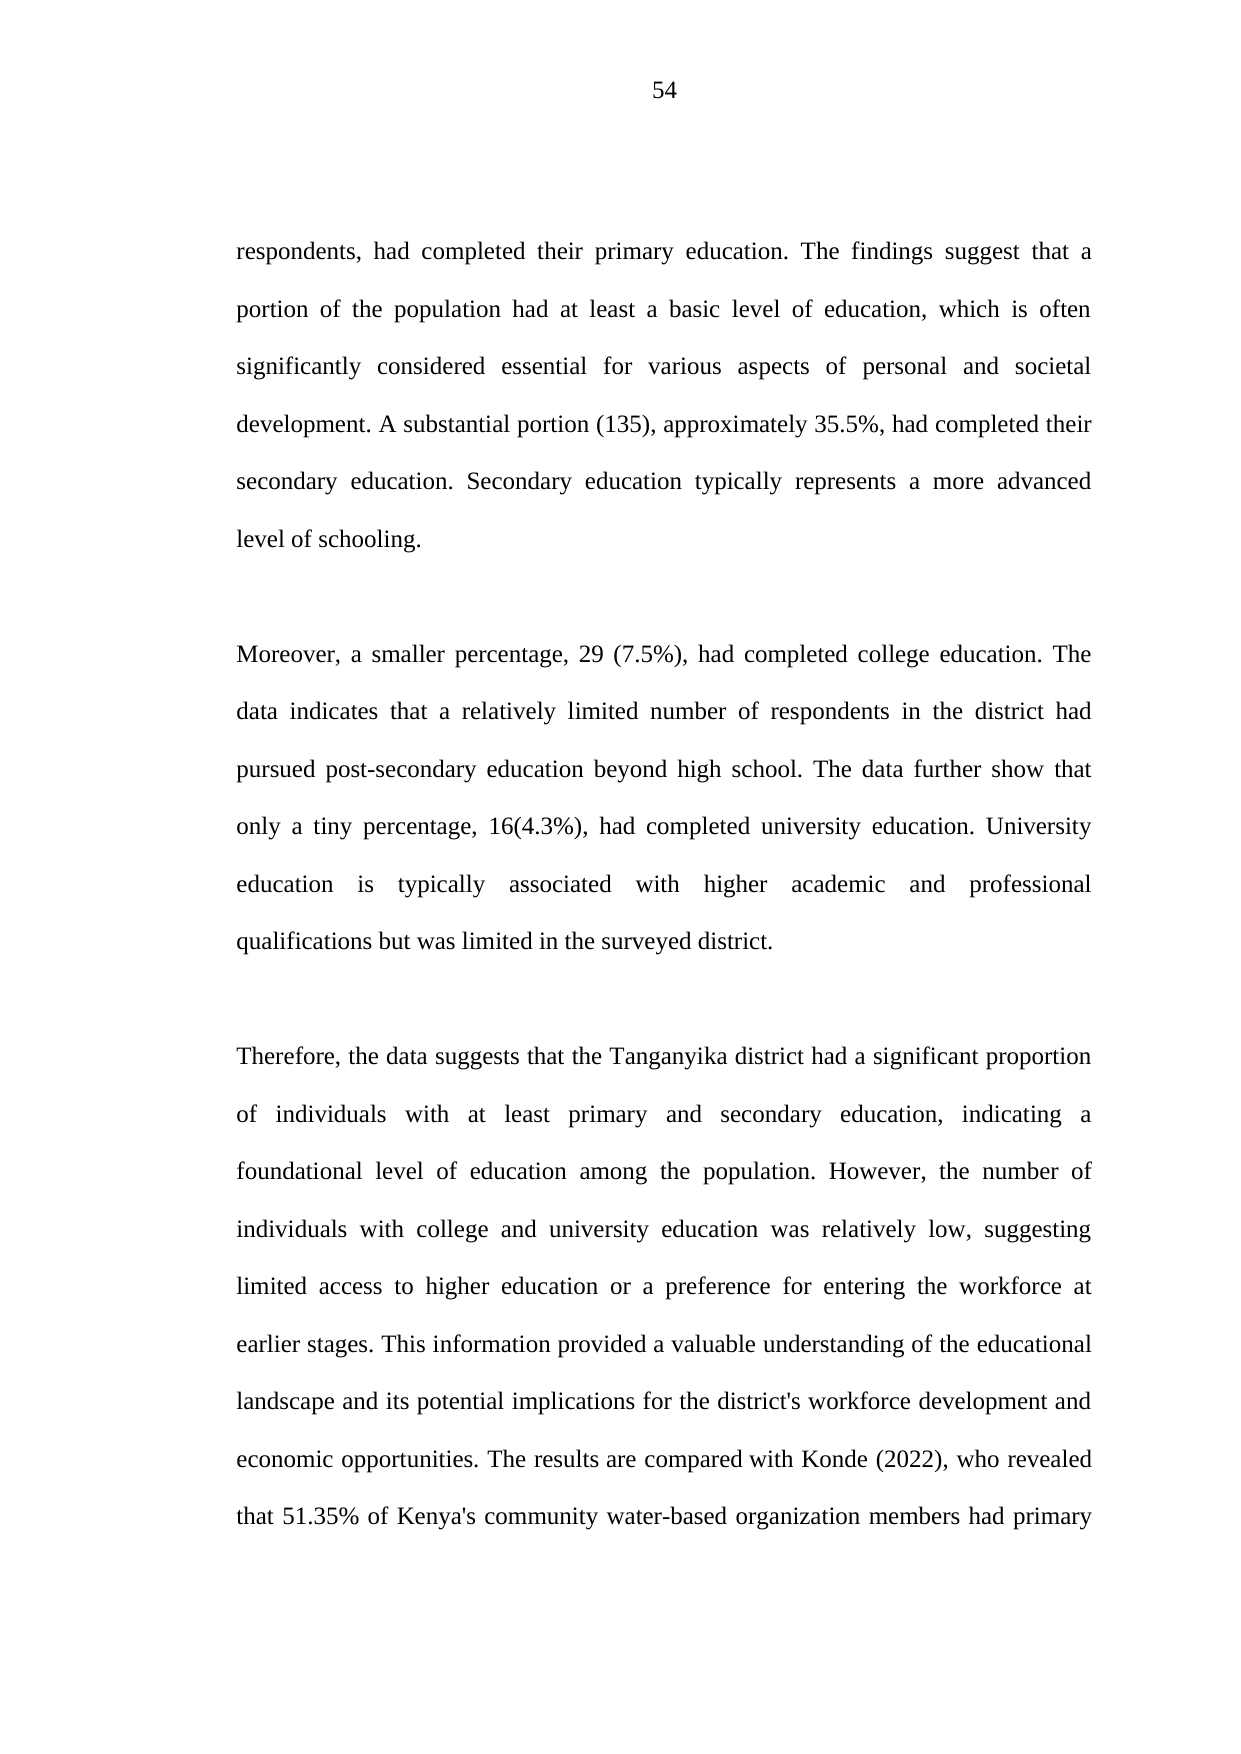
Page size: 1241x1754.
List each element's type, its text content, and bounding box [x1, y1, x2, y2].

text respondents, had completed their primary education. The findings suggest that a portion of the population had at least a basic level of education, which is often significantly considered essential for various aspects of personal and societal development. A substantial portion (135), approximately 35.5%, had completed their secondary education. Secondary education typically represents a more advanced level of schooling. [236, 236, 1092, 552]
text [236, 1041, 1092, 1530]
text Moreover, a smaller percentage, 29 (7.5%), had completed college education. The data indicates that a relatively limited number of respondents in the district had pursued post-secondary education beyond high school. The data further show that only a tiny percentage, 16(4.3%), had completed university education. University education is typically associated with higher academic and professional qualifications but was limited in the surveyed district. [236, 639, 1092, 955]
